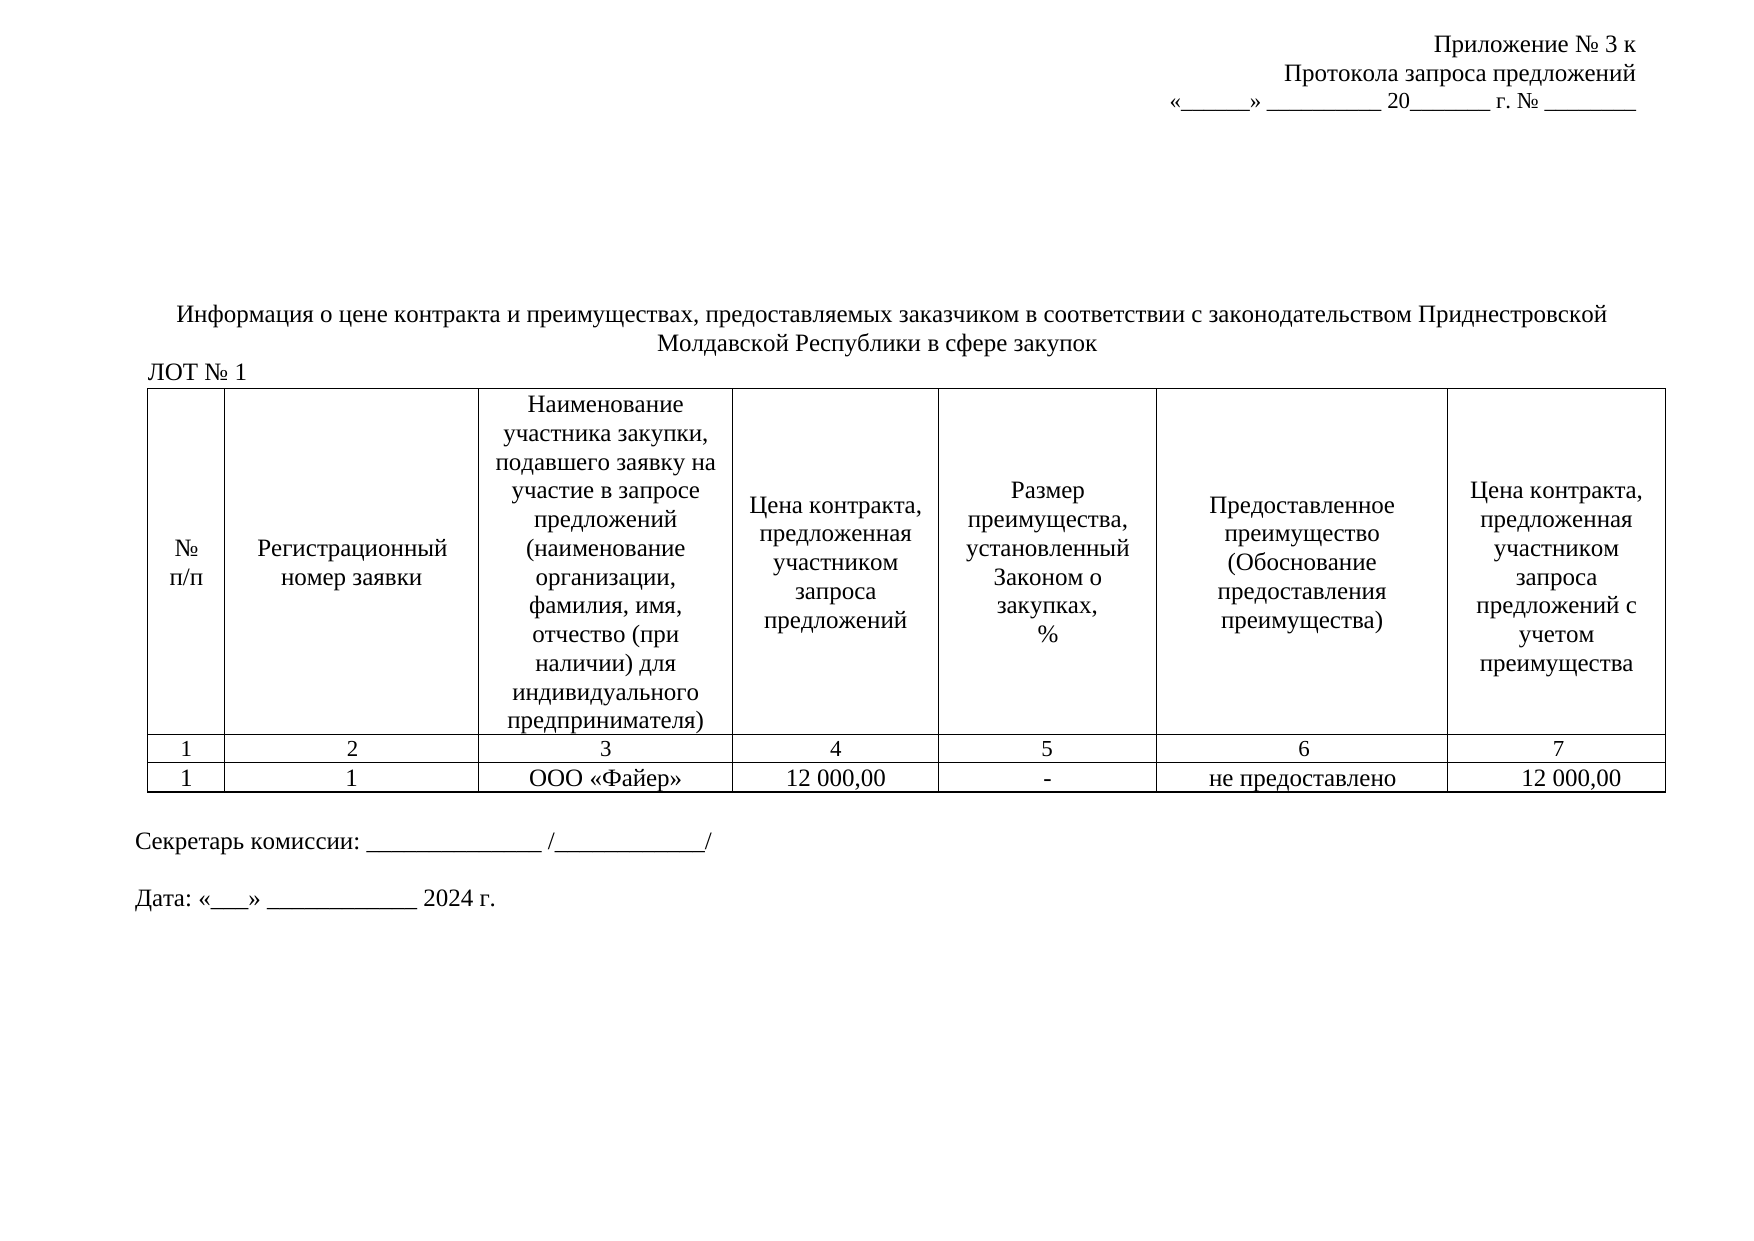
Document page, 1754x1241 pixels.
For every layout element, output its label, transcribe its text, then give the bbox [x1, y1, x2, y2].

table_header Регистрационный номер заявки [225, 389, 478, 734]
table_cell 12 000,00 [733, 763, 938, 791]
table_cell 6 [1157, 735, 1447, 762]
table_header Цена контракта, предложенная участником запроса предложений с учетом преимущества [1448, 389, 1665, 734]
text Приложение № 3 к [181, 29, 1636, 58]
table_header Наименование участника закупки, подавшего заявку на участие в запросе предложений (наименование организации, фамилия, имя, отчество (при наличии) для индивидуального предпринимателя) [479, 389, 732, 734]
text Дата: «___» ____________ 2024 г. [135, 883, 1636, 911]
table_cell 1 [148, 763, 224, 791]
table_cell 12 000,00 [1448, 763, 1665, 791]
text Секретарь комиссии: ______________ /____________/ [135, 826, 1636, 855]
table_header Предоставленное преимущество (Обоснование предоставления преимущества) [1157, 389, 1447, 734]
table_cell 1 [225, 763, 478, 791]
table_cell не предоставлено [1157, 763, 1447, 791]
table_cell 5 [939, 735, 1156, 762]
text Информация о цене контракта и преимуществах, предоставляемых заказчиком в соответствии с законодательством Приднестровской Молдавской Республики в сфере закупок [118, 299, 1636, 357]
text Протокола запроса предложений [118, 58, 1636, 87]
table_cell 4 [733, 735, 938, 762]
text «______» __________ 20_______ г. № ________ [118, 87, 1636, 113]
table_cell 1 [148, 735, 224, 762]
table_header Размер преимущества, установленный Законом о закупках, % [939, 389, 1156, 734]
table_cell 2 [225, 735, 478, 762]
table_header № п/п [148, 389, 224, 734]
table_cell 3 [479, 735, 732, 762]
table_cell - [939, 763, 1156, 791]
text ЛОТ № 1 [118, 357, 1636, 386]
table_cell 7 [1448, 735, 1665, 762]
table_header Цена контракта, предложенная участником запроса предложений [733, 389, 938, 734]
